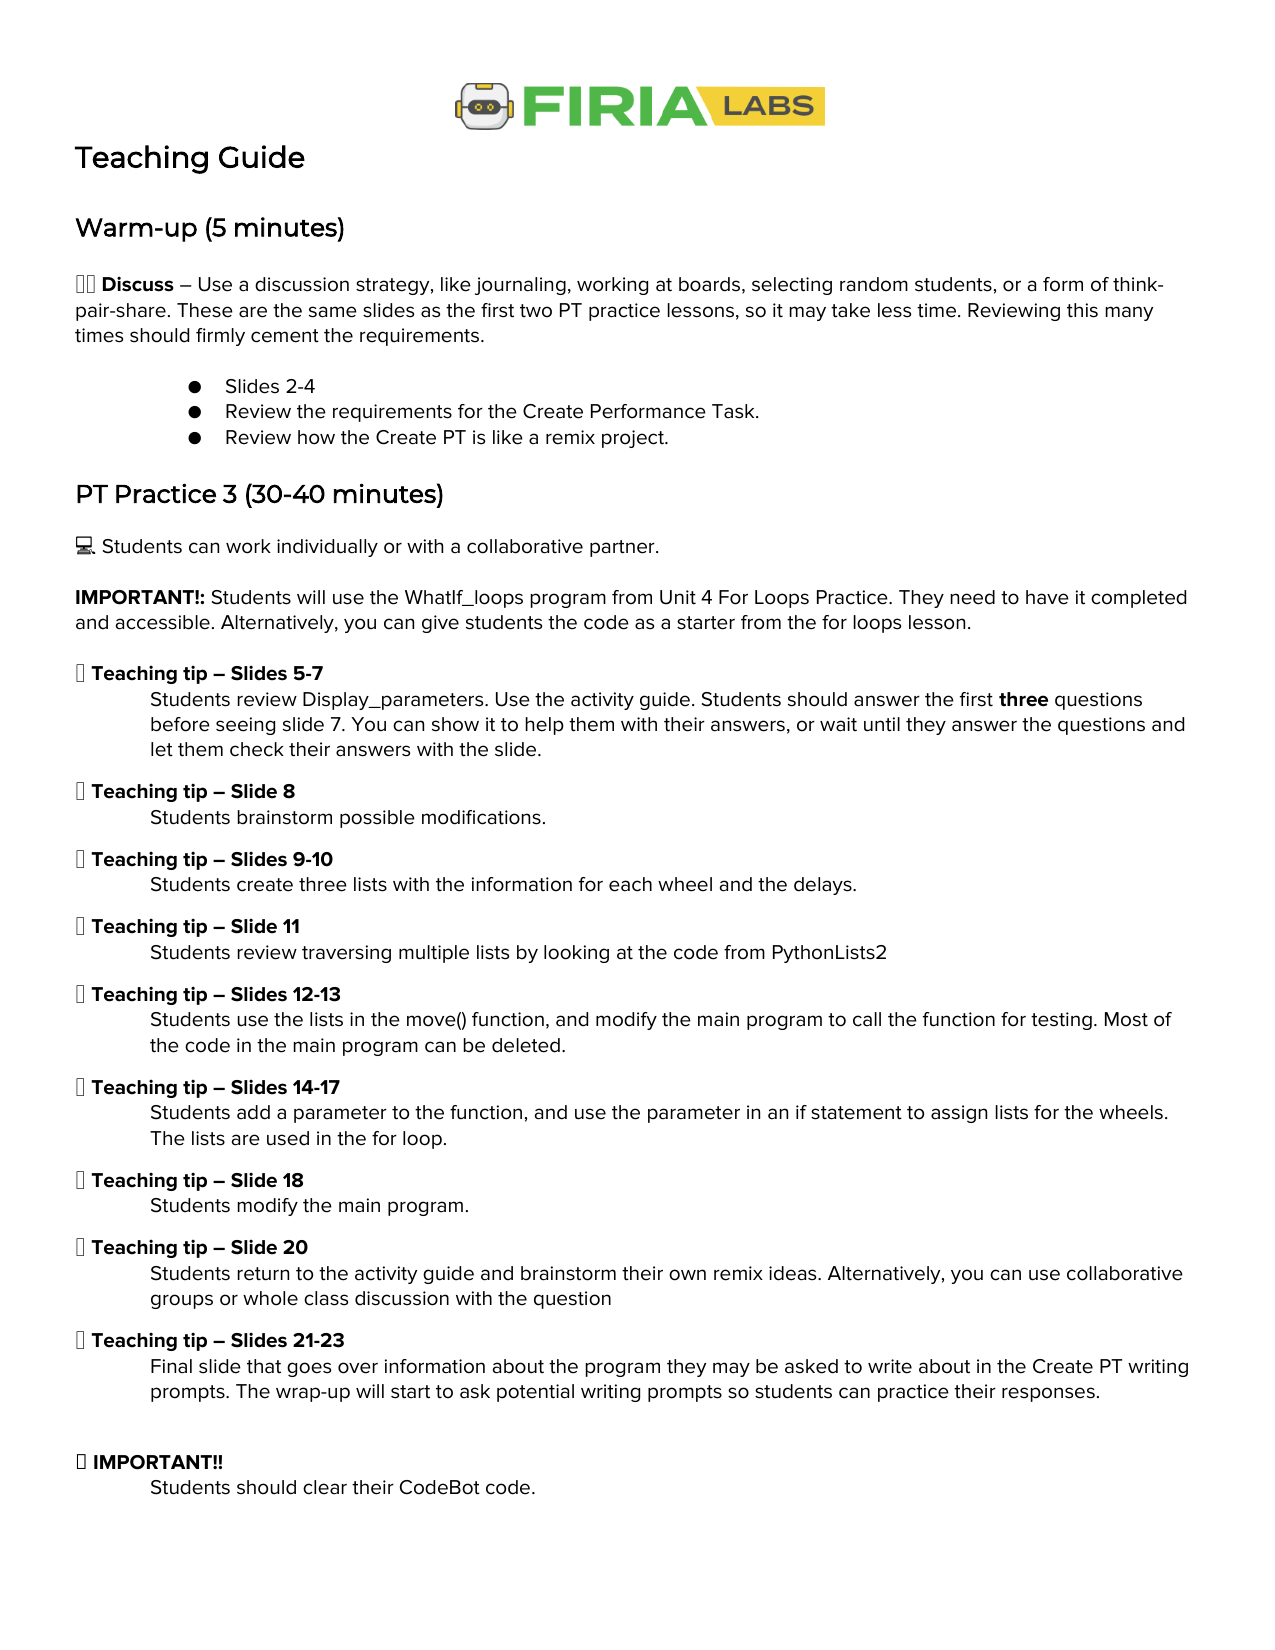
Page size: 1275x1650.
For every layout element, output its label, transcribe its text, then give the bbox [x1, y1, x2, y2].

text 💡 Teaching tip – Slides 12-13 [75, 982, 1200, 1008]
text ✅ IMPORTANT!! [75, 1447, 1200, 1475]
text 💡 Teaching tip – Slides 14-17 [75, 1075, 1200, 1101]
text 💡 Teaching tip – Slide 18 [75, 1168, 1200, 1193]
text Students brainstorm possible modifications. [150, 805, 1200, 831]
text Students add a parameter to the function, and use the parameter in an if statement to assign lists for the wheels. The lists are used in the for loop. [150, 1101, 1200, 1151]
text Students use the lists in the move() function, and modify the main program to call the function for testing. Most of the code in the main program can be deleted. [150, 1008, 1200, 1058]
text Students should clear their CodeBot code. [150, 1475, 1200, 1501]
text Students create three lists with the information for each wheel and the delays. [150, 873, 1200, 898]
text Students review Display_parameters. Use the activity guide. Students should answer the first three questions before seeing slide 7. You can show it to help them with their answers, or wait until they answer the questions and let them check their answers with the slide. [150, 687, 1200, 763]
picture [441, 75, 834, 136]
text 🧑‍🤝‍🧑 Discuss – Use a discussion strategy, like journaling, working at boards, selecting random students, or a form of think-pair-share. These are the same slides as the first two PT practice lessons, so it may take less time. Reviewing this many times should firmly cement the requirements. [75, 272, 1200, 349]
text 💡 Teaching tip – Slide 11 [75, 915, 1200, 940]
text Final slide that goes over information about the program they may be asked to write about in the Create PT writing prompts. The wrap-up will start to ask potential writing prompts so students can practice their responses. [150, 1354, 1200, 1405]
text Students review traversing multiple lists by looking at the code from PythonLists2 [150, 940, 1200, 966]
text 💡 Teaching tip – Slides 5-7 [75, 661, 1200, 687]
text PT Practice 3 (30-40 minutes) [75, 478, 1200, 509]
text IMPORTANT!: Students will use the WhatIf_loops program from Unit 4 For Loops Practice. They need to have it completed and accessible. Alternatively, you can give students the code as a starter from the for loops lesson. [75, 585, 1200, 636]
text Students return to the activity guide and brainstorm their own remix ideas. Alternatively, you can use collaborative groups or whole class discussion with the question [150, 1261, 1200, 1312]
list Review the requirements for the Create Performance Task. [187, 399, 1200, 425]
text 💡 Teaching tip – Slide 8 [75, 780, 1200, 805]
list Review how the Create PT is like a remix project. [187, 425, 1200, 450]
text Warm-up (5 minutes) [75, 212, 1200, 243]
list Slides 2-4 [187, 374, 1200, 399]
text Teaching Guide [75, 139, 1200, 175]
text 💡 Teaching tip – Slide 20 [75, 1236, 1200, 1261]
text Students modify the main program. [150, 1193, 1200, 1219]
text 💻 Students can work individually or with a collaborative partner. [75, 534, 1200, 560]
text 💡 Teaching tip – Slides 9-10 [75, 847, 1200, 873]
text 💡 Teaching tip – Slides 21-23 [75, 1328, 1200, 1354]
